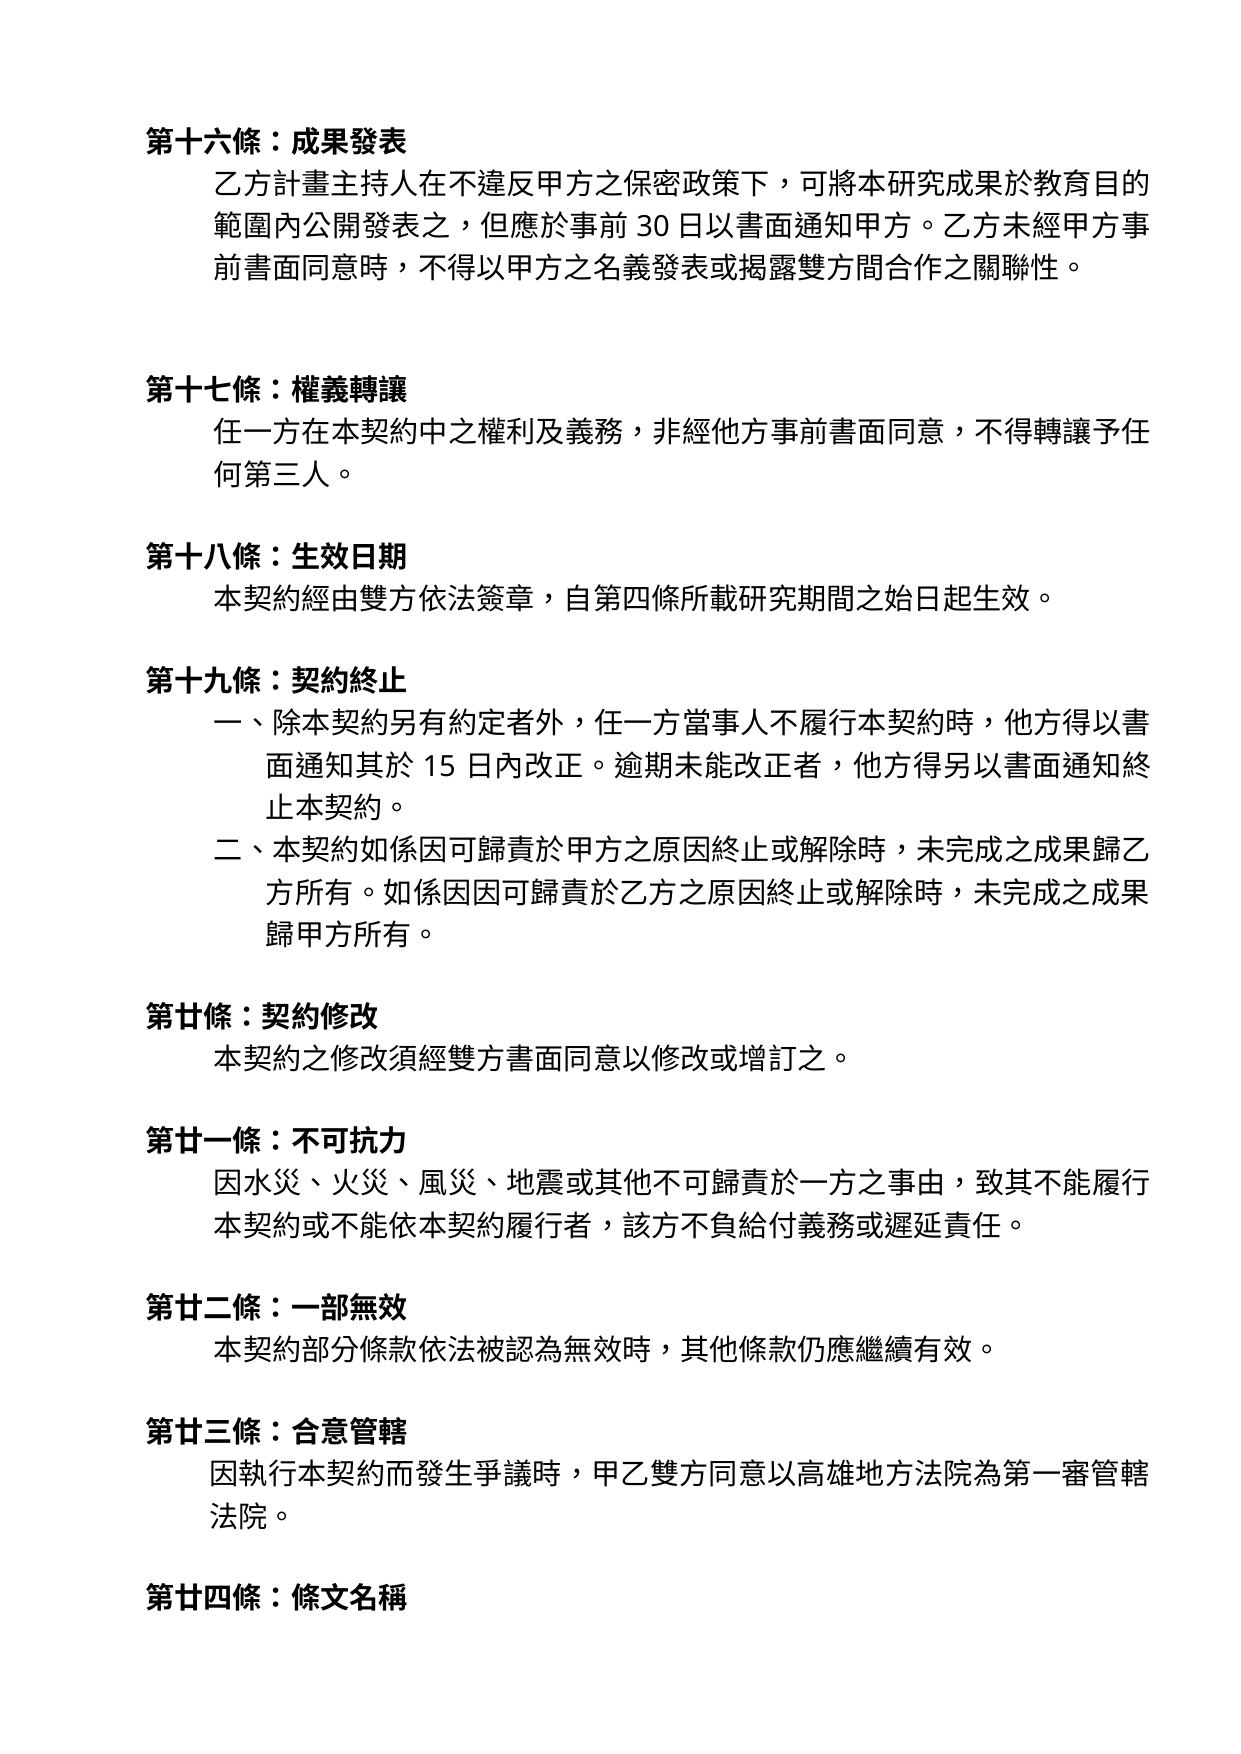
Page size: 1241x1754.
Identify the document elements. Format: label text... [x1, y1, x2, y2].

text 第廿四條：條文名稱 [101, 1575, 1152, 1617]
text 第十八條：生效日期 [101, 533, 1152, 576]
text 第十九條：契約終止 [101, 658, 1152, 700]
text 一、除本契約另有約定者外，任一方當事人不履行本契約時，他方得以書面通知其於 15 日內改正。逾期未能改正者，他方得另以書面通知終止本契約。 [214, 700, 1152, 827]
text 第十七條：權義轉讓 [101, 367, 1152, 409]
text 本契約部分條款依法被認為無效時，其他條款仍應繼續有效。 [214, 1327, 1152, 1369]
text 因執行本契約而發生爭議時，甲乙雙方同意以高雄地方法院為第一審管轄法院。 [209, 1451, 1152, 1535]
text 二、本契約如係因可歸責於甲方之原因終止或解除時，未完成之成果歸乙方所有。如係因因可歸責於乙方之原因終止或解除時，未完成之成果歸甲方所有。 [214, 827, 1152, 954]
text 本契約之修改須經雙方書面同意以修改或增訂之。 [214, 1036, 1152, 1078]
text 任一方在本契約中之權利及義務，非經他方事前書面同意，不得轉讓予任何第三人。 [214, 409, 1152, 494]
text 第十六條：成果發表 [101, 118, 1152, 160]
text 第廿二條：一部無效 [101, 1284, 1152, 1327]
text 乙方計畫主持人在不違反甲方之保密政策下，可將本研究成果於教育目的範圍內公開發表之，但應於事前30日以書面通知甲方。乙方未經甲方事前書面同意時，不得以甲方之名義發表或揭露雙方間合作之關聯性。 [214, 160, 1152, 287]
text 第廿三條：合意管轄 [101, 1408, 1152, 1451]
text 第廿條：契約修改 [101, 993, 1152, 1036]
text 本契約經由雙方依法簽章，自第四條所載研究期間之始日起生效。 [214, 576, 1152, 618]
text 第廿一條：不可抗力 [101, 1118, 1152, 1160]
text 因水災、火災、風災、地震或其他不可歸責於一方之事由，致其不能履行本契約或不能依本契約履行者，該方不負給付義務或遲延責任。 [214, 1160, 1152, 1244]
